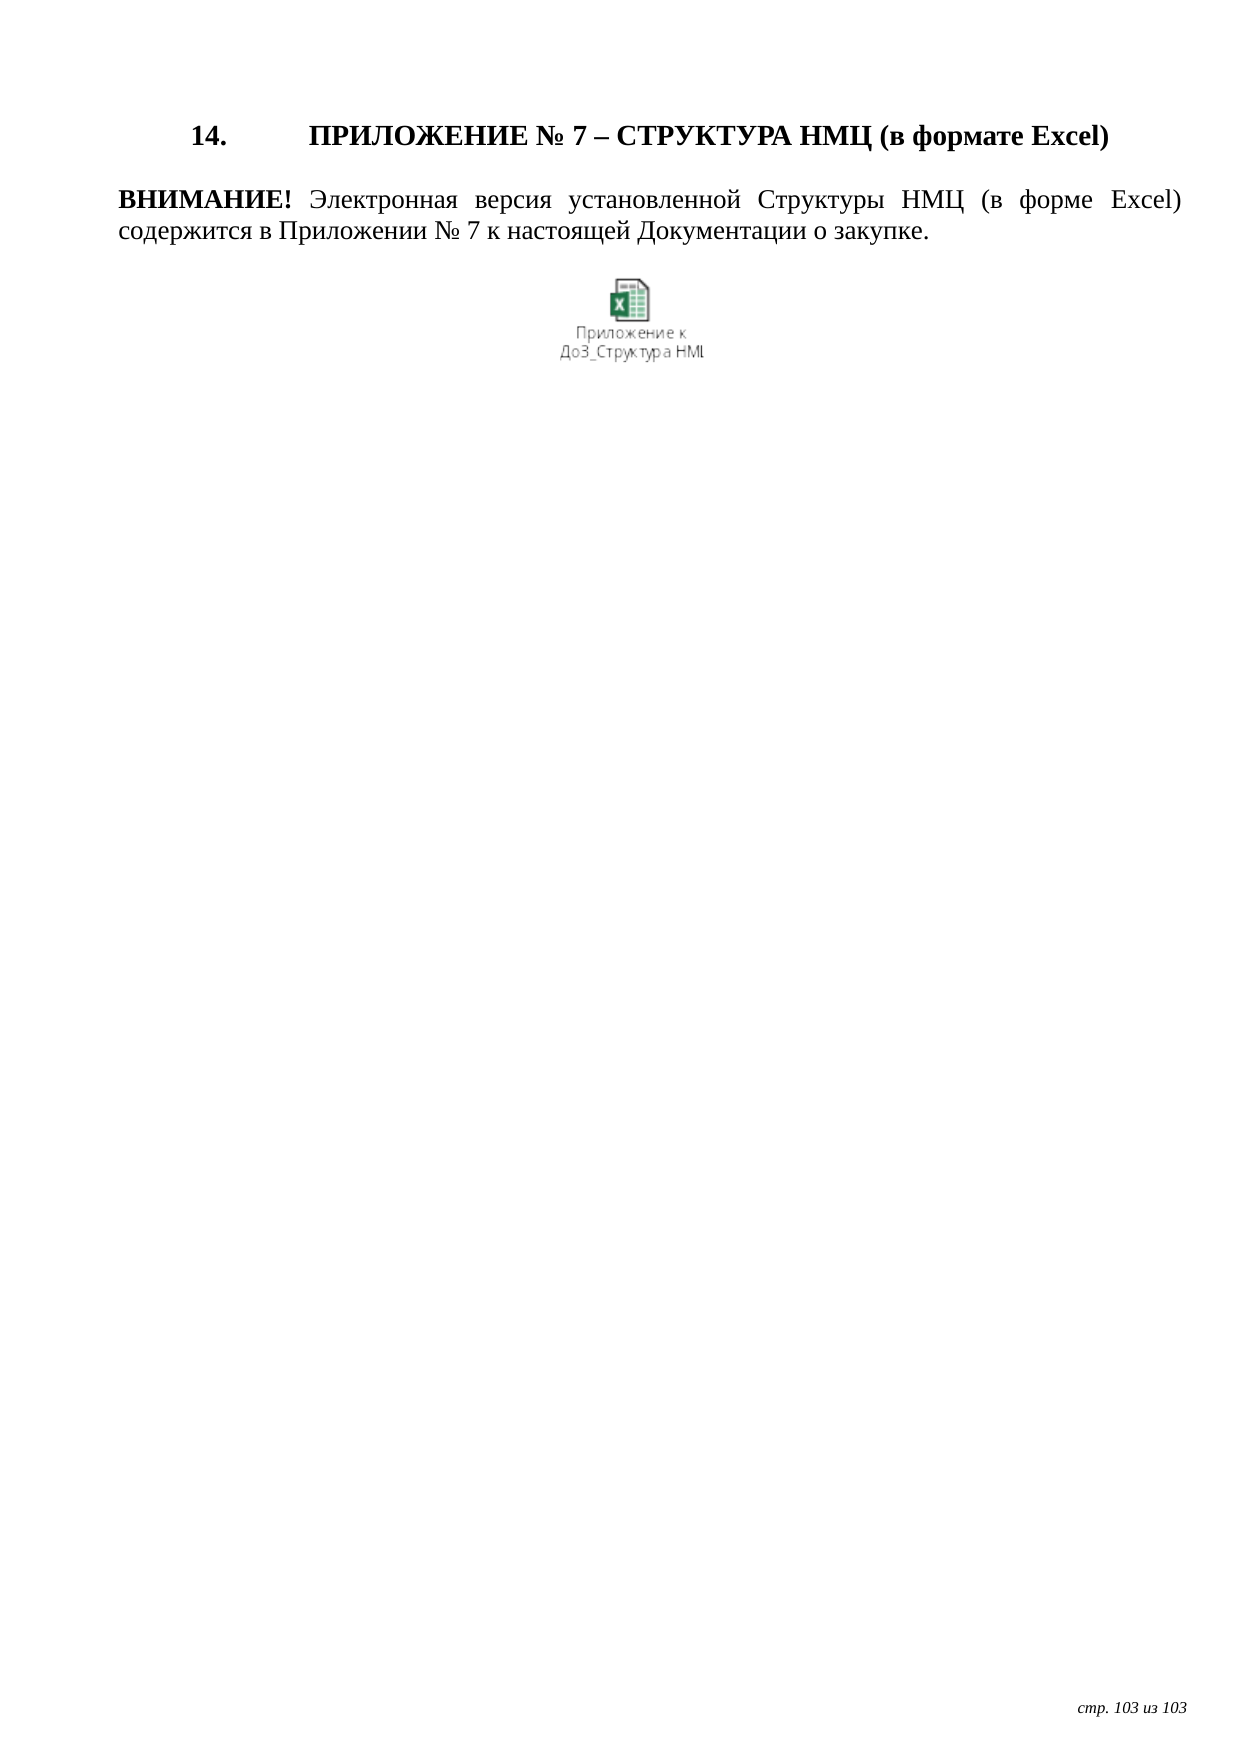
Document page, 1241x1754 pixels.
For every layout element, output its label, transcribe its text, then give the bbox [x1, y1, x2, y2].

text ВНИМАНИЕ! Электронная версия установленной Структуры НМЦ (в форме Excel) содержится в Приложении № 7 к настоящей Документации о закупке. [118, 183, 1181, 245]
subtitle ПРИЛОЖЕНИЕ № 7 – СТРУКТУРА НМЦ (в формате Excel) [118, 118, 1181, 152]
